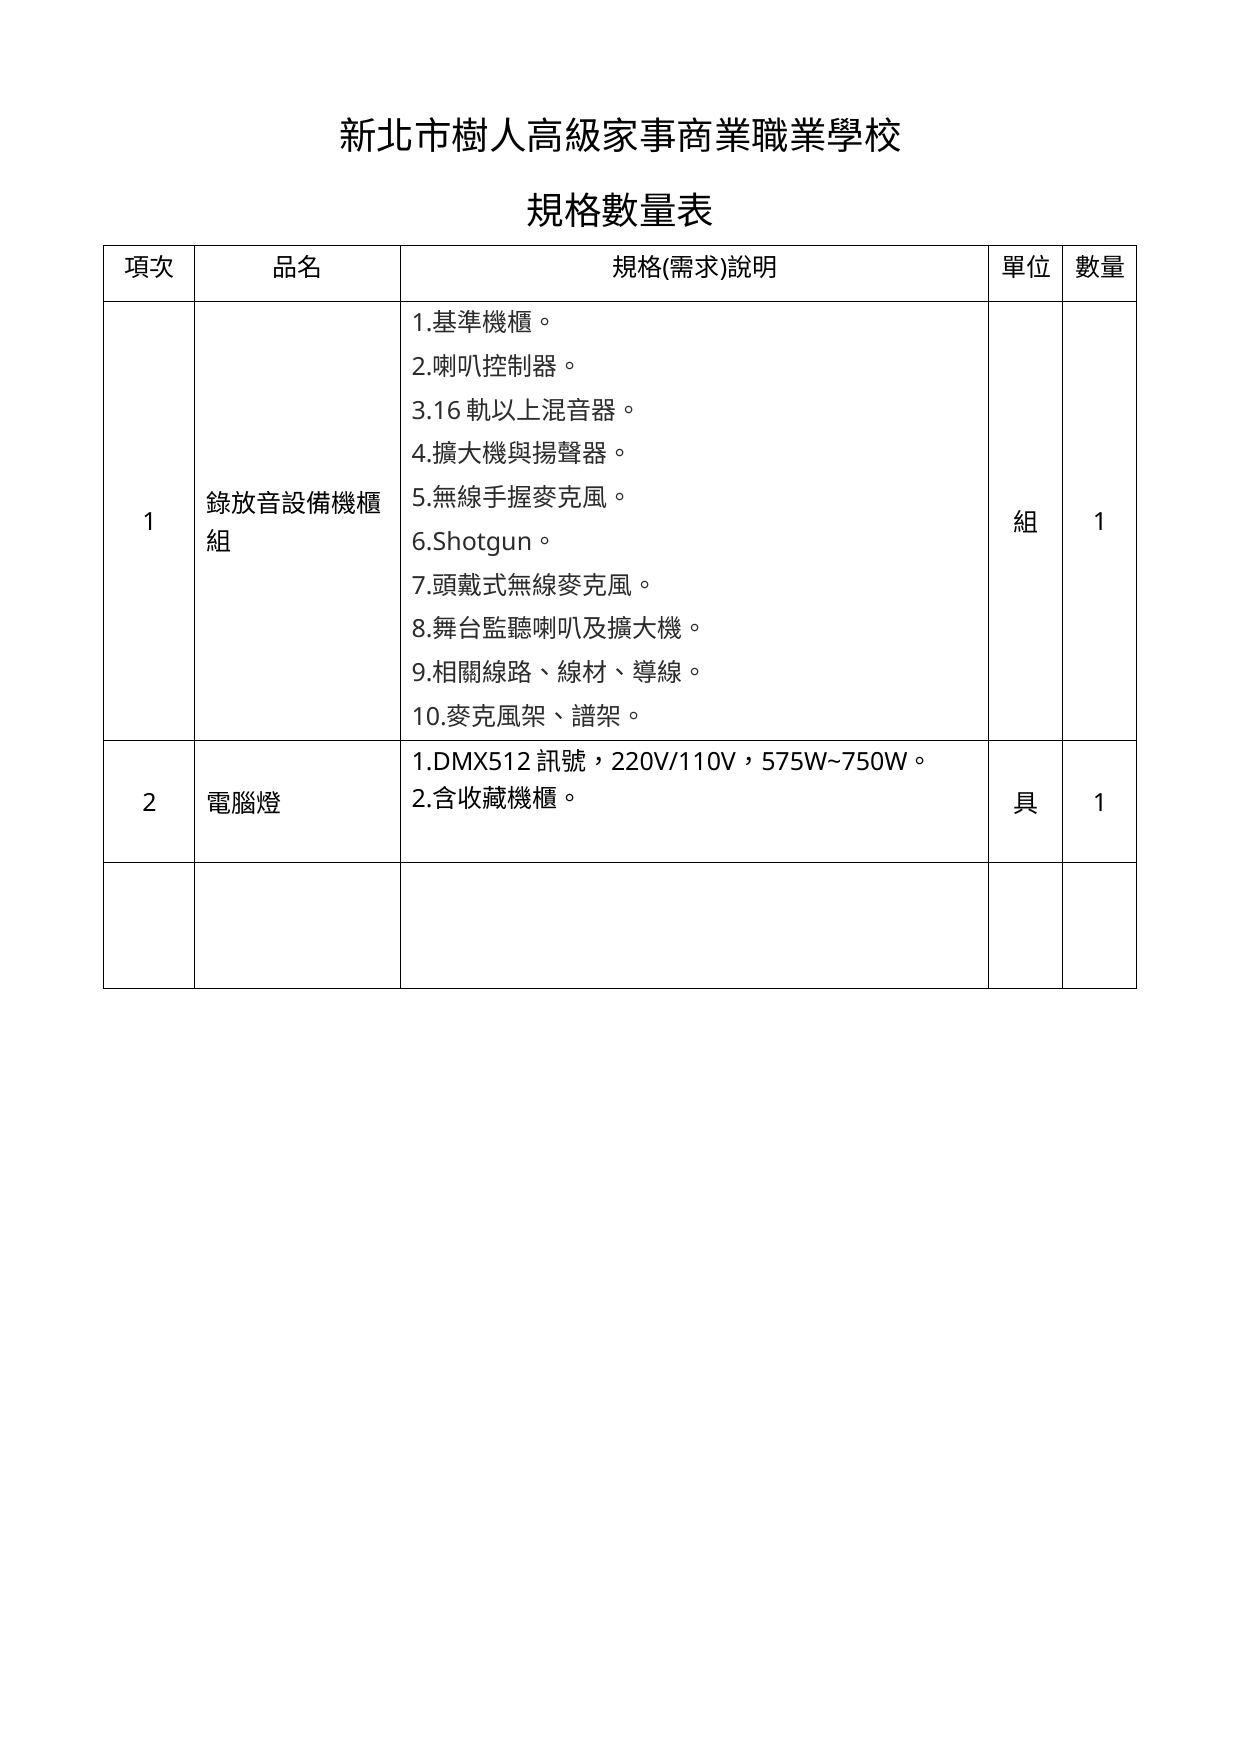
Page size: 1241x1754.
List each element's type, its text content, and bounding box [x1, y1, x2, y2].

table_cell 1 [1063, 302, 1136, 739]
text 新北市樹人高級家事商業職業學校 [106, 95, 1134, 170]
table_cell 1.DMX512訊號，220V/110V，575W~750W。 2.含收藏機櫃。 [401, 741, 988, 862]
table_header 數量 [1063, 246, 1136, 301]
table_header 項次 [104, 246, 194, 301]
table_cell 1.基準機櫃。 2.喇叭控制器。 3.16軌以上混音器。 4.擴大機與揚聲器。 5.無線手握麥克風。 6.Shotgun。 7.頭戴式無線麥克風。 8.舞台監聽喇叭及擴大機。 9.相關線路、線材、導線。 10.麥克風架、譜架。 [401, 302, 988, 739]
table_cell 1 [1063, 741, 1136, 862]
table_header 品名 [195, 246, 400, 301]
text 規格數量表 [106, 170, 1134, 245]
table_header 規格(需求)說明 [401, 246, 988, 301]
table_header 單位 [989, 246, 1062, 301]
table_cell [989, 863, 1062, 988]
table_cell [195, 863, 400, 988]
table_cell 2 [104, 741, 194, 862]
table_cell 錄放音設備機櫃組 [195, 302, 400, 739]
table_cell 組 [989, 302, 1062, 739]
table_cell [104, 863, 194, 988]
table_cell [401, 863, 988, 988]
table_cell 1 [104, 302, 194, 739]
table_cell 電腦燈 [195, 741, 400, 862]
table_cell [1063, 863, 1136, 988]
table_cell 具 [989, 741, 1062, 862]
